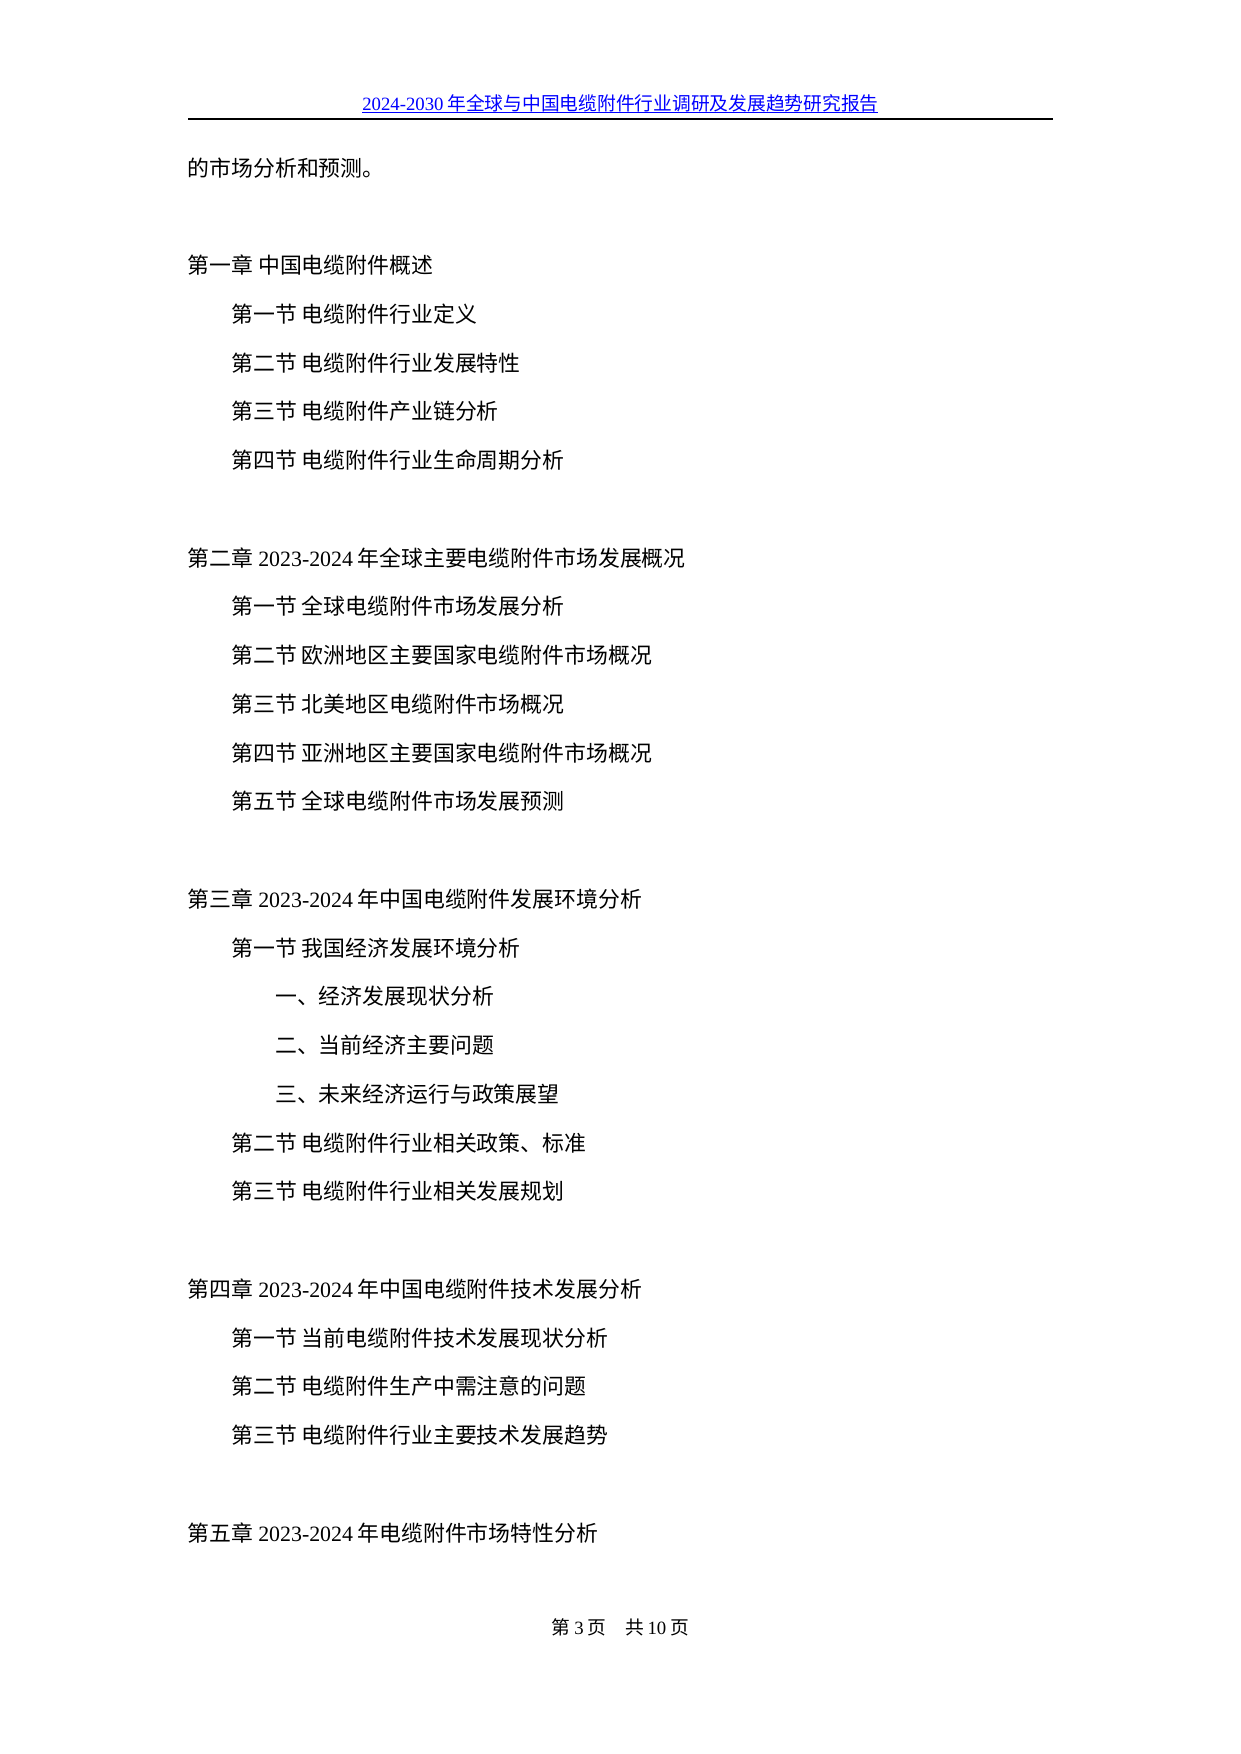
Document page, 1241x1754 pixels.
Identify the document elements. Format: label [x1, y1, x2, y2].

text [187, 150, 1053, 1548]
